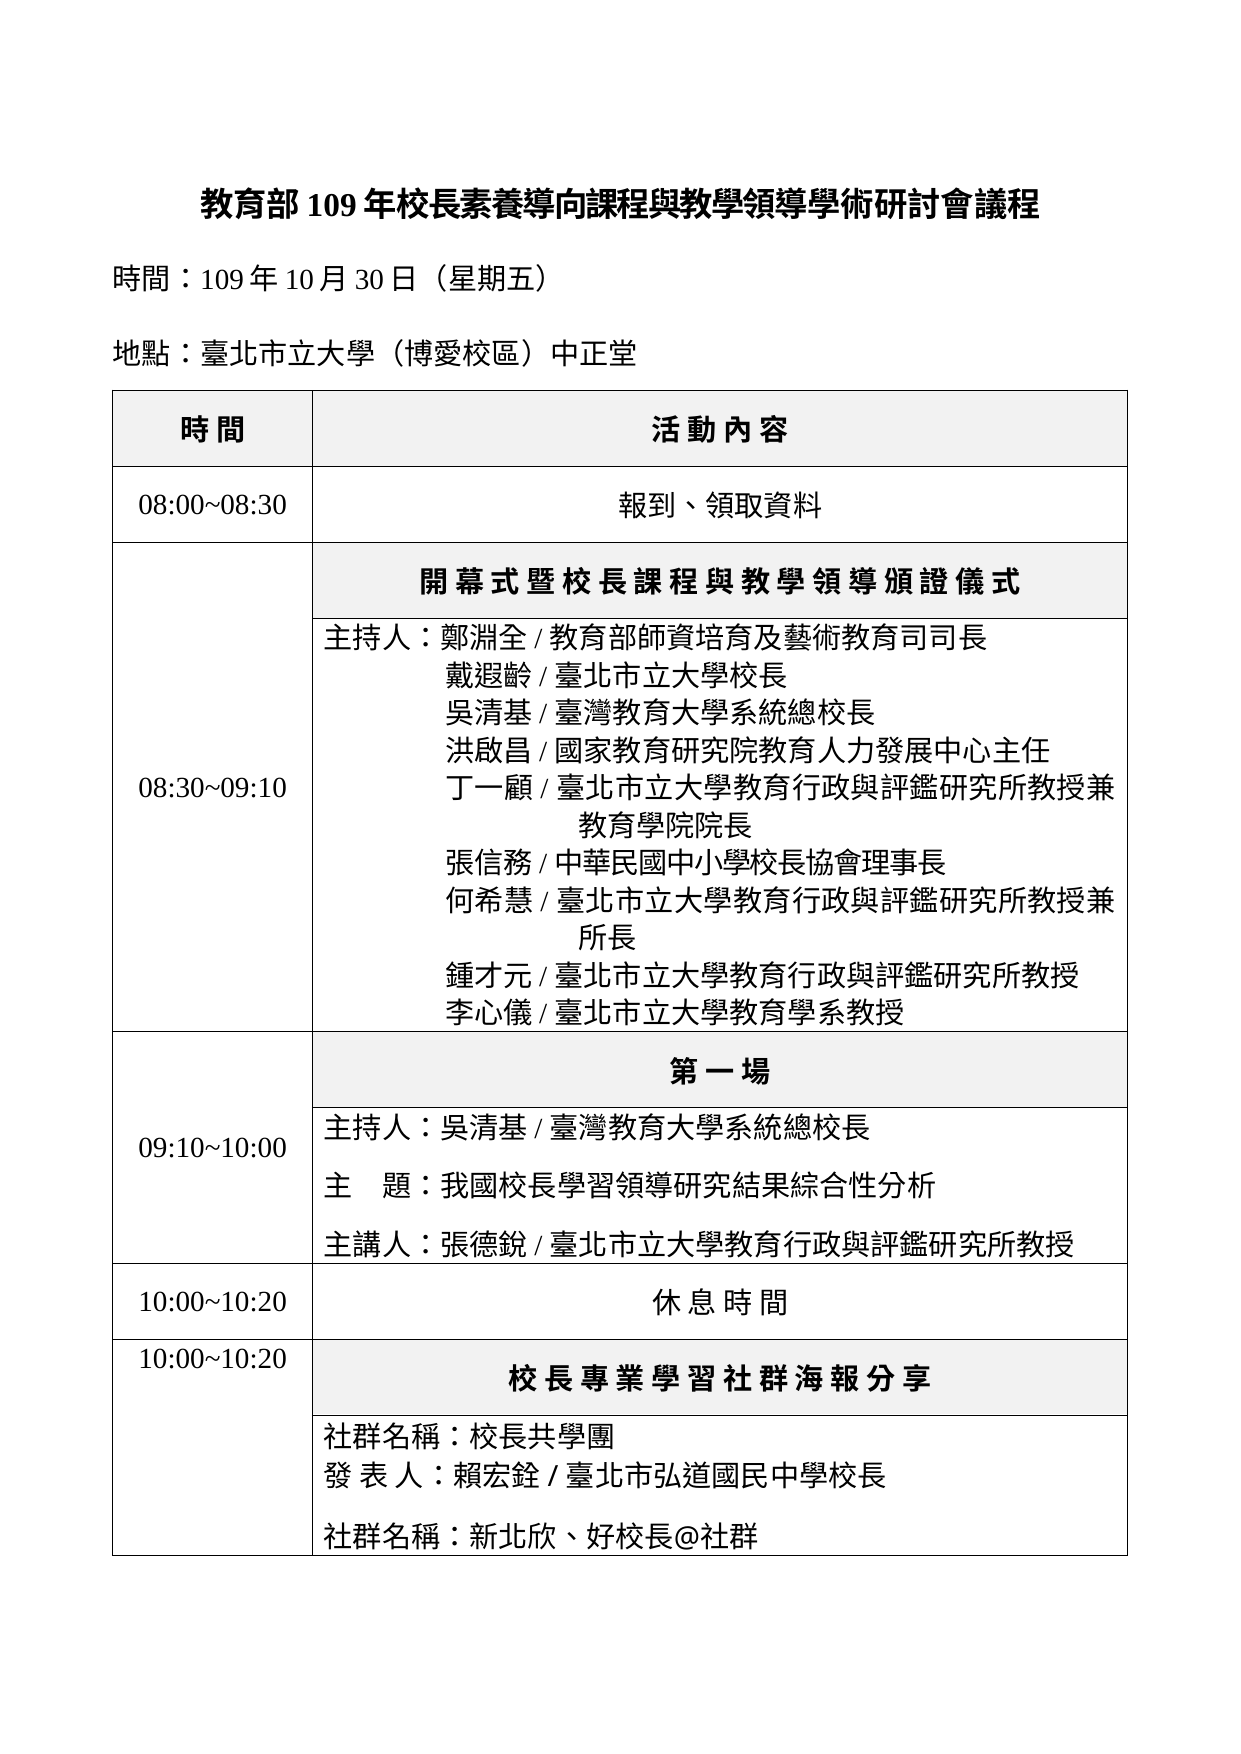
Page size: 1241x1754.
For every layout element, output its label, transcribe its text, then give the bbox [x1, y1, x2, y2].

table_cell 主持人：吳清基 / 臺灣教育大學系統總校長 主 題：我國校長學習領導研究結果綜合性分析 主講人：張德銳 / 臺北市立大學教育行政與評鑑研究所教授 [313, 1108, 1127, 1262]
table_cell 09:10~10:00 [113, 1032, 312, 1262]
text 時間：109年10月30日（星期五） [112, 239, 1128, 314]
table_header 時 間 [113, 391, 312, 466]
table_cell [313, 1416, 1127, 1555]
text 教育部109年校長素養導向課程與教學領導學術研討會議程 [112, 164, 1128, 239]
table_cell 開 幕 式 暨 校 長 課 程 與 教 學 領 導 頒 證 儀 式 [313, 543, 1127, 618]
table_cell 第 一 場 [313, 1032, 1127, 1107]
table_cell 校 長 專 業 學 習 社 群 海 報 分 享 [313, 1340, 1127, 1414]
table_cell 08:30~09:10 [113, 543, 312, 1031]
table_header 活 動 內 容 [313, 391, 1127, 466]
table_cell 主持人：鄭淵全 / 教育部師資培育及藝術教育司司長 戴遐齡 / 臺北市立大學校長 吳清基 / 臺灣教育大學系統總校長 洪啟昌 / 國家教育研究院教育人力發展中心主任 丁一顧 / 臺北市立大學教育行政與評鑑研究所教授兼教育學院院長 張信務 / 中華民國中小學校長協會理事長 何希慧 / 臺北市立大學教育行政與評鑑研究所教授兼所長 鍾才元 / 臺北市立大學教育行政與評鑑研究所教授 李心儀 / 臺北市立大學教育學系教授 [313, 619, 1127, 1031]
text 地點：臺北市立大學（博愛校區）中正堂 [112, 314, 1128, 389]
table_cell 報到、領取資料 [313, 467, 1127, 542]
table_cell 休 息 時 間 [313, 1264, 1127, 1338]
table_cell 10:00~10:20 [113, 1264, 312, 1338]
table_cell 10:00~10:20 [113, 1340, 312, 1555]
table_cell 08:00~08:30 [113, 467, 312, 542]
